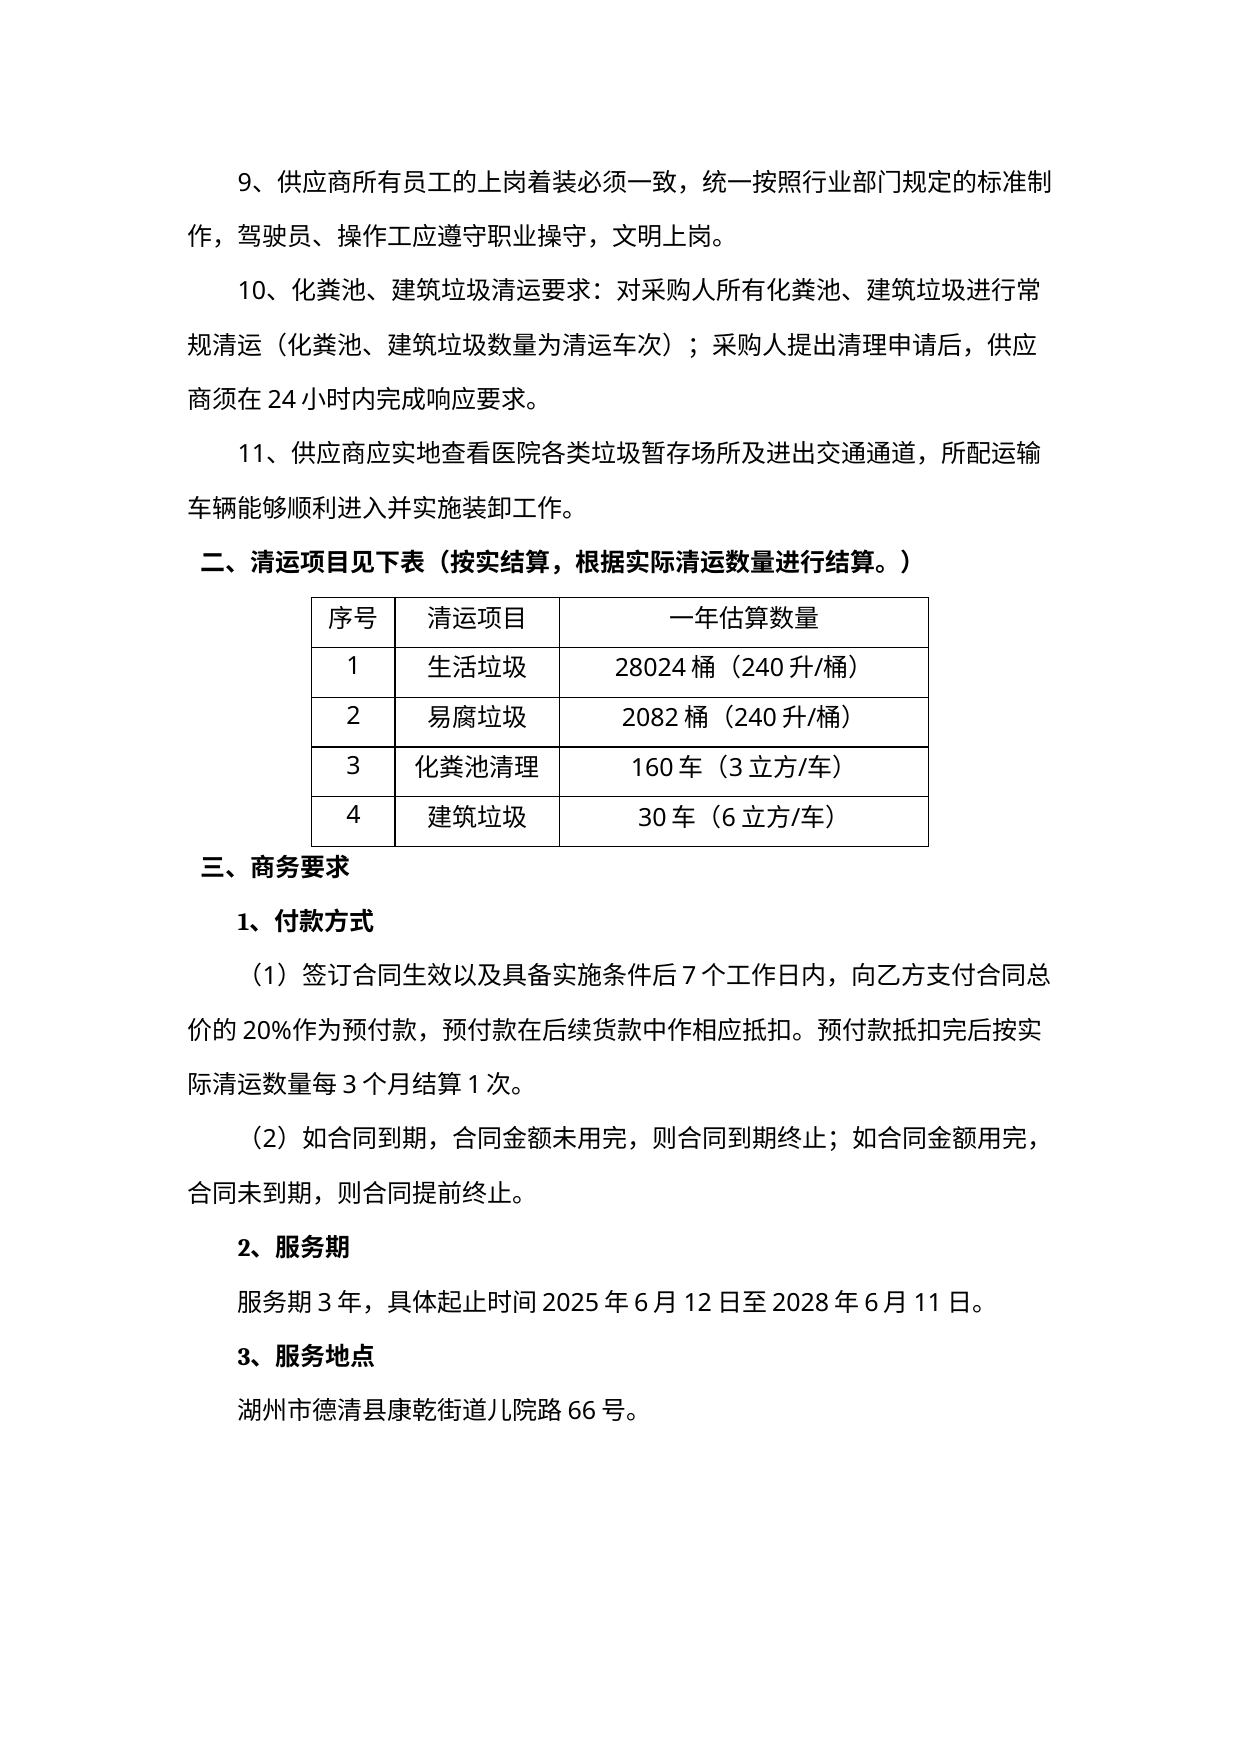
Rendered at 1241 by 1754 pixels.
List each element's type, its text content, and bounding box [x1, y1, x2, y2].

text 10、化粪池、建筑垃圾清运要求：对采购人所有化粪池、建筑垃圾进行常规清运（化粪池、建筑垃圾数量为清运车次）；采购人提出清理申请后，供应商须在24小时内完成响应要求。 [187, 271, 1053, 416]
text 3、服务地点 [187, 1336, 1053, 1373]
table_header 清运项目 [396, 598, 559, 647]
table_cell 160车（3立方/车） [560, 748, 928, 796]
text 三、商务要求 [187, 847, 1053, 883]
table_cell 2082桶（240升/桶） [560, 698, 928, 746]
table_header 序号 [312, 598, 394, 647]
table_cell 28024桶（240升/桶） [560, 648, 928, 697]
text 2、服务期 [187, 1228, 1053, 1264]
table_header 一年估算数量 [560, 598, 928, 647]
table_cell 1 [312, 648, 394, 697]
text （2）如合同到期，合同金额未用完，则合同到期终止；如合同金额用完，合同未到期，则合同提前终止。 [187, 1119, 1053, 1209]
text 二、清运项目见下表（按实结算，根据实际清运数量进行结算。） [187, 543, 1053, 579]
table_cell 30车（6立方/车） [560, 797, 928, 846]
text 11、供应商应实地查看医院各类垃圾暂存场所及进出交通通道，所配运输车辆能够顺利进入并实施装卸工作。 [187, 434, 1053, 524]
text 湖州市德清县康乾街道儿院路66号。 [187, 1391, 1053, 1427]
table_cell 易腐垃圾 [396, 698, 559, 746]
table_cell 2 [312, 698, 394, 746]
table_cell 生活垃圾 [396, 648, 559, 697]
table_cell 4 [312, 797, 394, 846]
text 1、付款方式 [187, 901, 1053, 938]
text 服务期3年，具体起止时间2025年6月12日至2028年6月11日。 [187, 1282, 1053, 1318]
text （1）签订合同生效以及具备实施条件后7个工作日内，向乙方支付合同总价的20%作为预付款，预付款在后续货款中作相应抵扣。预付款抵扣完后按实际清运数量每3个月结算1次。 [187, 956, 1053, 1101]
table_cell 建筑垃圾 [396, 797, 559, 846]
text 9、供应商所有员工的上岗着装必须一致，统一按照行业部门规定的标准制作，驾驶员、操作工应遵守职业操守，文明上岗。 [187, 162, 1053, 253]
table_cell 化粪池清理 [396, 748, 559, 796]
table_cell 3 [312, 748, 394, 796]
